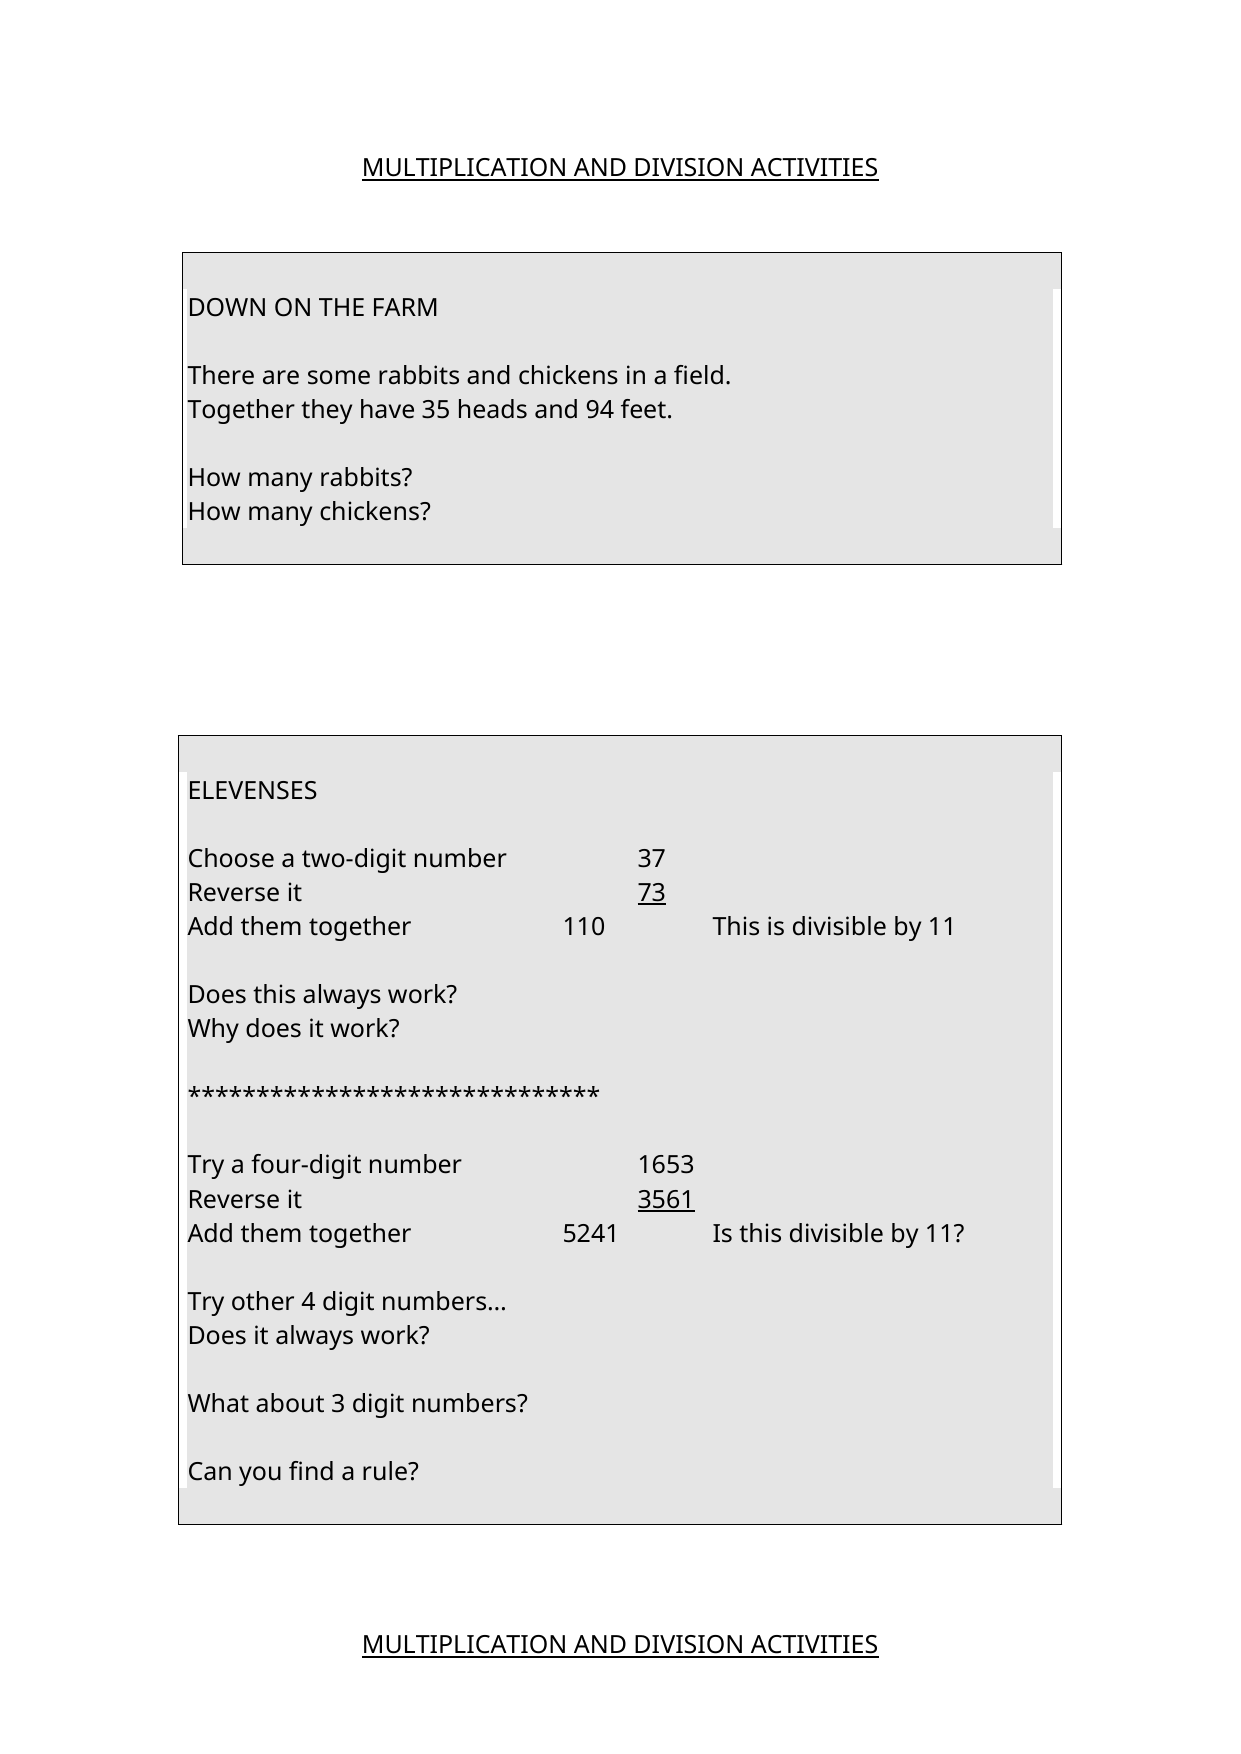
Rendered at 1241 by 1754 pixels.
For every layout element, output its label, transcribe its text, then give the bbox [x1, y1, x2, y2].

text MULTIPLICATION AND DIVISION ACTIVITIES [187, 150, 1053, 184]
text Why does it work? [187, 1011, 1053, 1045]
text Reverse it 73 [187, 875, 1053, 909]
text There are some rabbits and chickens in a field. [187, 357, 1053, 392]
text Together they have 35 heads and 94 feet. [187, 392, 1053, 426]
text How many rabbits? [187, 460, 1053, 494]
text Does this always work? [187, 977, 1053, 1011]
text MULTIPLICATION AND DIVISION ACTIVITIES [187, 1627, 1053, 1661]
text Reverse it 3561 [187, 1181, 1053, 1215]
text Does it always work? [187, 1317, 1053, 1352]
subtitle DOWN ON THE FARM [187, 289, 1053, 323]
subtitle Try other 4 digit numbers… [187, 1283, 1053, 1317]
text What about 3 digit numbers? [187, 1386, 1053, 1420]
text ELEVENSES [187, 772, 1053, 807]
text How many chickens? [187, 494, 1053, 525]
text Choose a two-digit number 37 [187, 841, 1053, 875]
text ****************************** [187, 1079, 1053, 1113]
subtitle Add them together 5241 Is this divisible by 11? [187, 1215, 1053, 1249]
subtitle Add them together 110 This is divisible by 11 [187, 909, 1053, 943]
text Try a four-digit number 1653 [187, 1147, 1053, 1181]
text Can you find a rule? [187, 1454, 1053, 1485]
